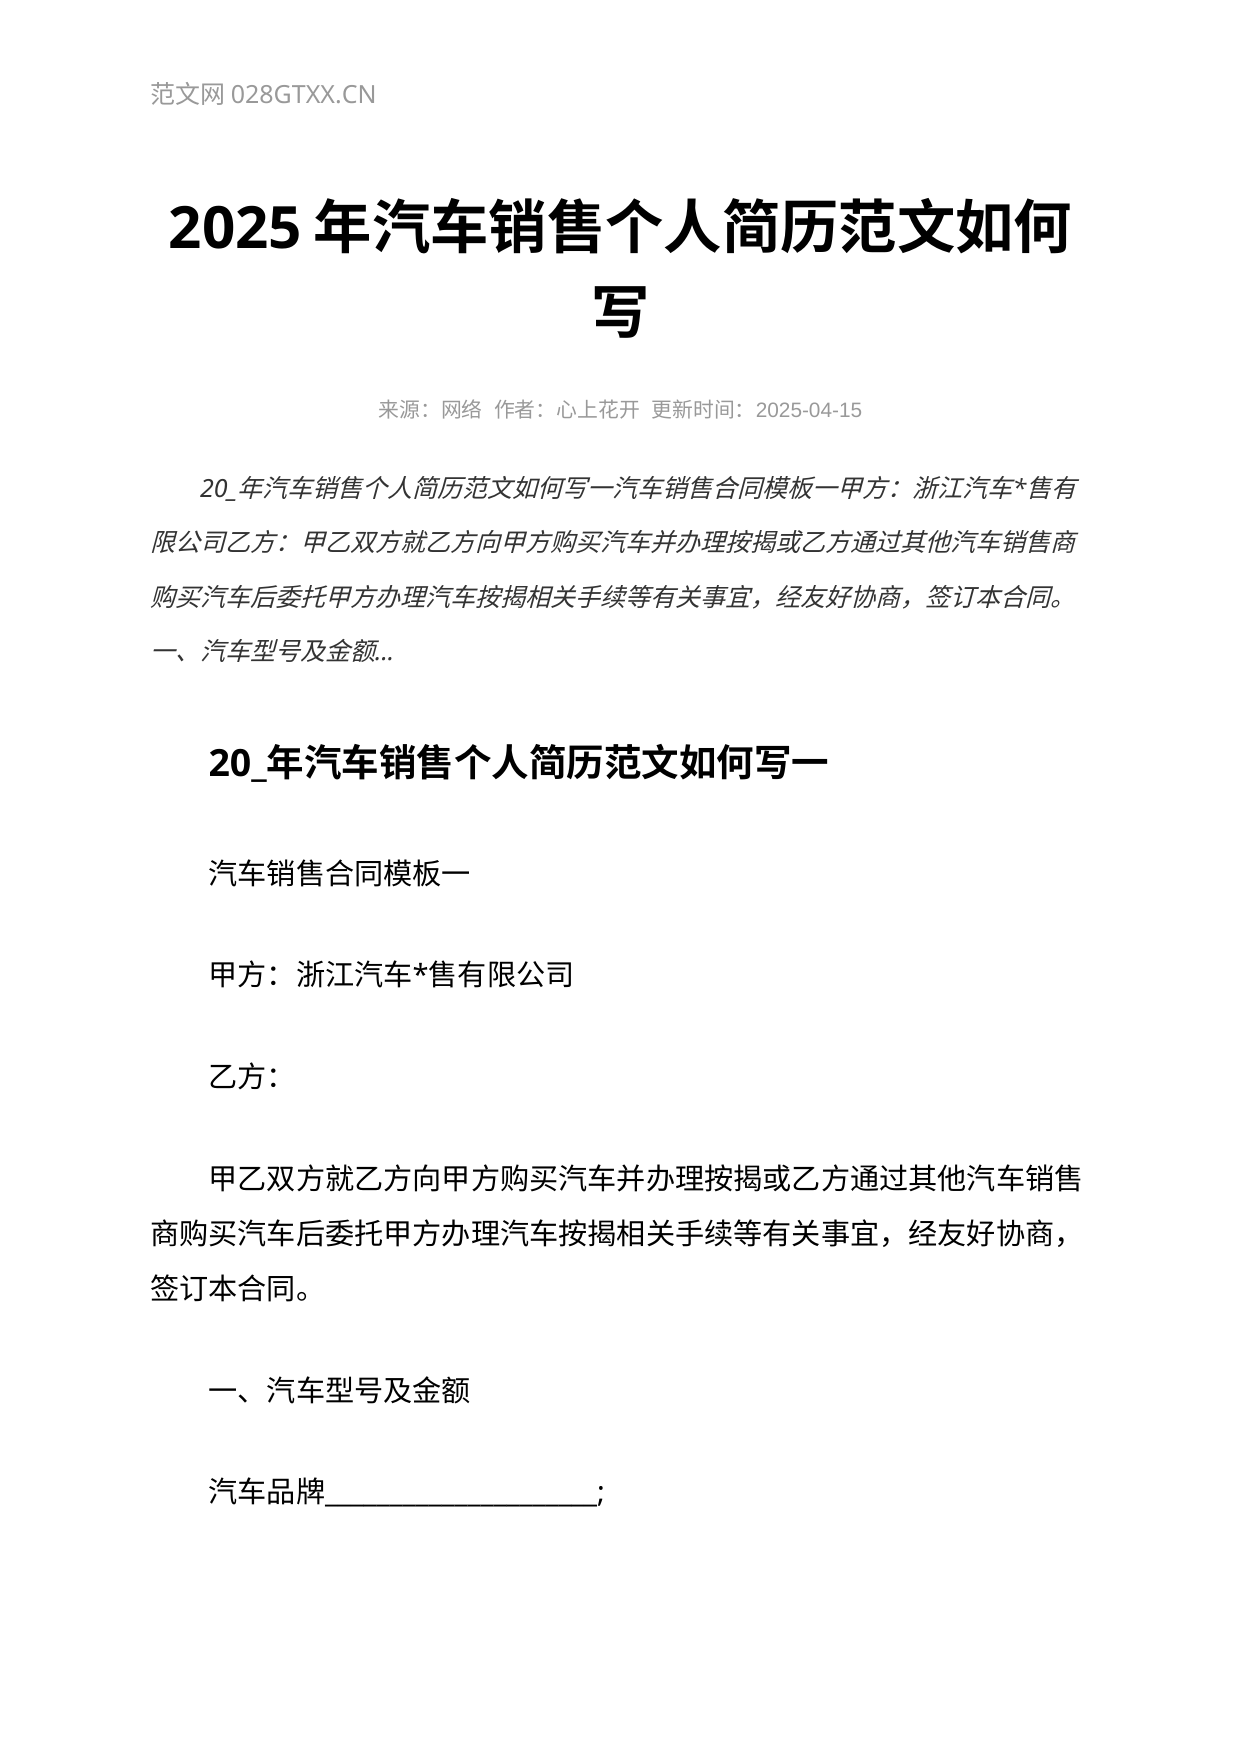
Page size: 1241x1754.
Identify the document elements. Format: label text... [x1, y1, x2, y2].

text 来源：网络 作者：心上花开 更新时间：2025-04-15 [150, 397, 1090, 421]
text 一、汽车型号及金额 [150, 1367, 1090, 1409]
text 20_年汽车销售个人简历范文如何写一 [150, 733, 1090, 787]
text 汽车品牌_____________________; [150, 1469, 1090, 1511]
subtitle 2025年汽车销售个人简历范文如何写 [150, 181, 1090, 351]
text 甲方：浙江汽车*售有限公司 [150, 952, 1090, 994]
text 汽车销售合同模板一 [150, 850, 1090, 892]
text 乙方： [150, 1054, 1090, 1096]
text 20_年汽车销售个人简历范文如何写一汽车销售合同模板一甲方：浙江汽车*售有限公司乙方：甲乙双方就乙方向甲方购买汽车并办理按揭或乙方通过其他汽车销售商购买汽车后委托甲方办理汽车按揭相关手续等有关事宜，经友好协商，签订本合同。一、汽车型号及金额... [150, 468, 1090, 668]
text 甲乙双方就乙方向甲方购买汽车并办理按揭或乙方通过其他汽车销售商购买汽车后委托甲方办理汽车按揭相关手续等有关事宜，经友好协商，签订本合同。 [150, 1156, 1090, 1308]
